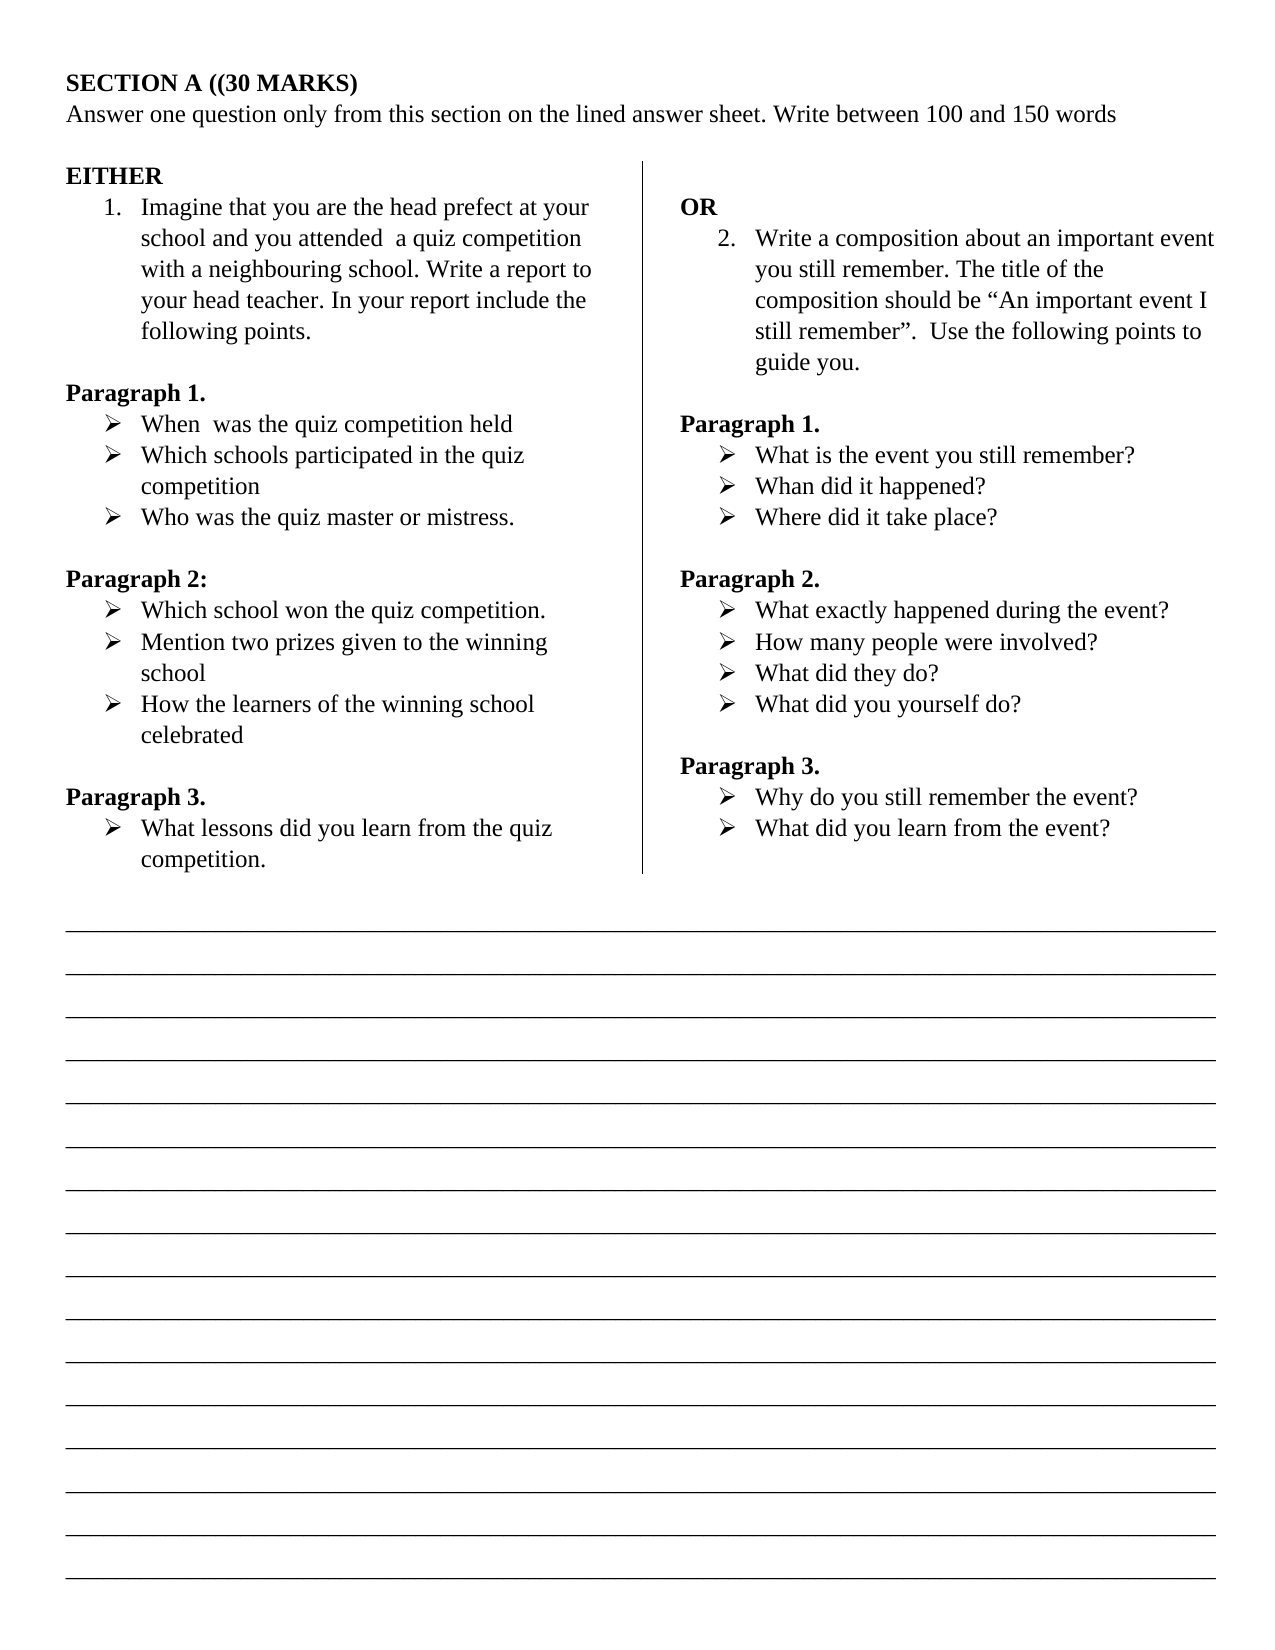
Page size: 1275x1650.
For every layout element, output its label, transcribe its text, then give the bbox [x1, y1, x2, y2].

list Imagine that you are the head prefect at your school and you attended a quiz competition with a neighbouring school. Write a report to your head teacher. In your report include the following points. [103, 192, 605, 345]
text EITHER [66, 161, 605, 190]
list Which schools participated in the quiz competition [103, 440, 605, 500]
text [66, 906, 1219, 1582]
list Where did it take place? [717, 502, 1219, 531]
text SECTION A ((30 MARKS) [66, 68, 1219, 97]
list What exactly happened during the event? [717, 596, 1219, 624]
list Mention two prizes given to the winning school [103, 627, 605, 686]
text OR [680, 192, 1219, 221]
text Paragraph 1. [680, 409, 1219, 438]
list What did you yourself do? [717, 689, 1219, 717]
list How many people were involved? [717, 627, 1219, 655]
list Write a composition about an important event you still remember. The title of the composition should be “An important event I still remember”. Use the following points to guide you. [717, 223, 1219, 376]
list How the learners of the winning school celebrated [103, 689, 605, 748]
text Answer one question only from this section on the lined answer sheet. Write between 100 and 150 words [66, 99, 1219, 128]
list What is the event you still remember? [717, 440, 1219, 469]
list Why do you still remember the event? [717, 782, 1219, 811]
text Paragraph 1. [66, 378, 605, 407]
text Paragraph 2. [680, 564, 1219, 593]
list What lessons did you learn from the quiz competition. [103, 813, 605, 873]
list Whan did it happened? [717, 471, 1219, 500]
text Paragraph 2: [66, 564, 605, 593]
text Paragraph 3. [66, 782, 605, 811]
list When was the quiz competition held [103, 409, 605, 438]
list What did you learn from the event? [717, 813, 1219, 842]
text Paragraph 3. [680, 751, 1219, 779]
list Which school won the quiz competition. [103, 596, 605, 624]
list Who was the quiz master or mistress. [103, 502, 605, 531]
list What did they do? [717, 658, 1219, 686]
